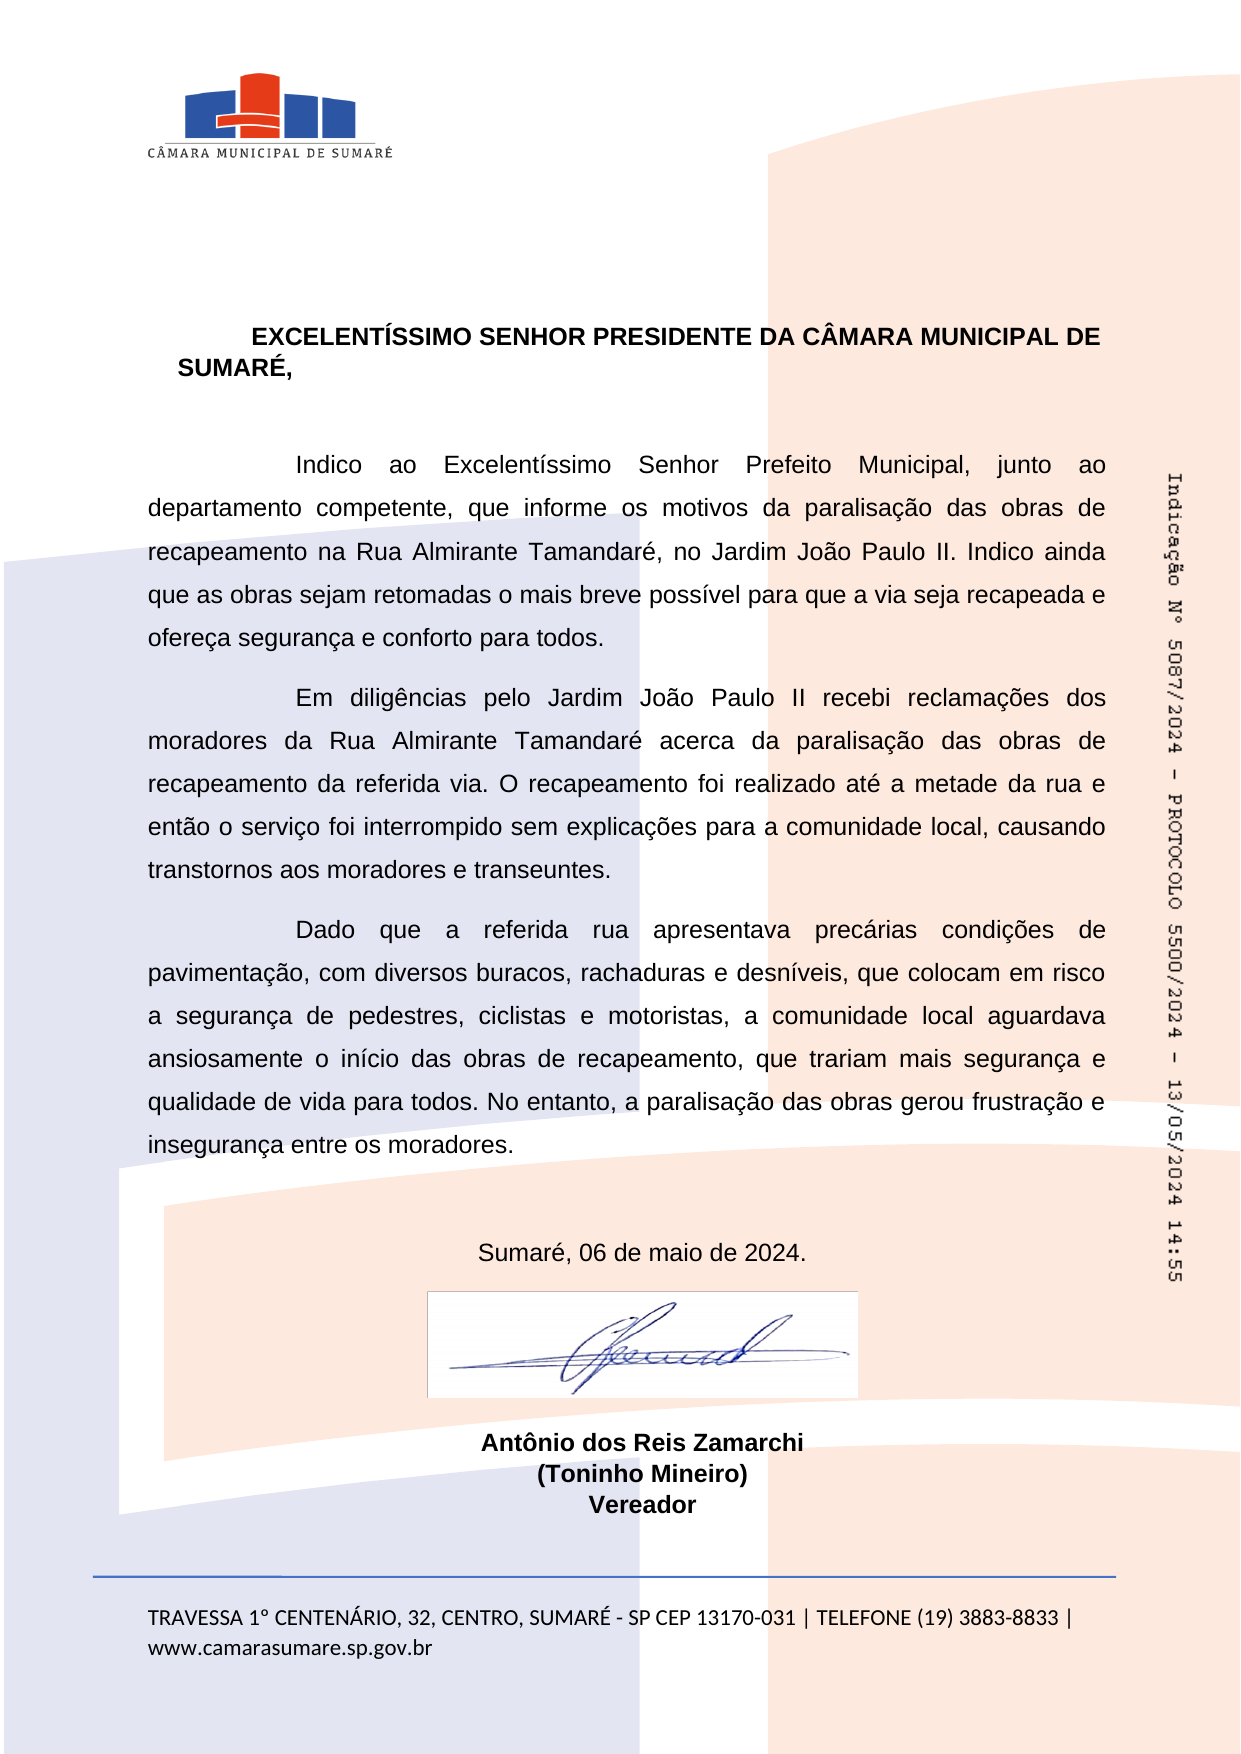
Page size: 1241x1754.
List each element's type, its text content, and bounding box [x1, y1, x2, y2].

text Em diligências pelo Jardim João Paulo II recebi reclamações dos moradores da Rua Almirante Tamandaré acerca da paralisação das obras de recapeamento da referida via. O recapeamento foi realizado até a metade da rua e então o serviço foi interrompido sem explicações para a comunidade local, causando transtornos aos moradores e transeuntes. [148, 682, 1107, 884]
picture [1142, 468, 1205, 1286]
text Indico ao Excelentíssimo Senhor Prefeito Municipal, junto ao departamento competente, que informe os motivos da paralisação das obras de recapeamento na Rua Almirante Tamandaré, no Jardim João Paulo II. Indico ainda que as obras sejam retomadas o mais breve possível para que a via seja recapeada e ofereça segurança e conforto para todos. [148, 450, 1107, 651]
text Sumaré, 06 de maio de 2024. [177, 1238, 1107, 1267]
text Antônio dos Reis Zamarchi [177, 1428, 1107, 1457]
text EXCELENTÍSSIMO SENHOR PRESIDENTE DA CÂMARA MUNICIPAL DE SUMARÉ, [177, 322, 1107, 382]
text Dado que a referida rua apresentava precárias condições de pavimentação, com diversos buracos, rachaduras e desníveis, que colocam em risco a segurança de pedestres, ciclistas e motoristas, a comunidade local aguardava ansiosamente o início das obras de recapeamento, que trariam mais segurança e qualidade de vida para todos. No entanto, a paralisação das obras gerou frustração e insegurança entre os moradores. [148, 915, 1107, 1159]
picture [413, 1285, 872, 1409]
picture [147, 73, 394, 160]
text (Toninho Mineiro) [177, 1459, 1107, 1488]
text Vereador [177, 1490, 1107, 1519]
